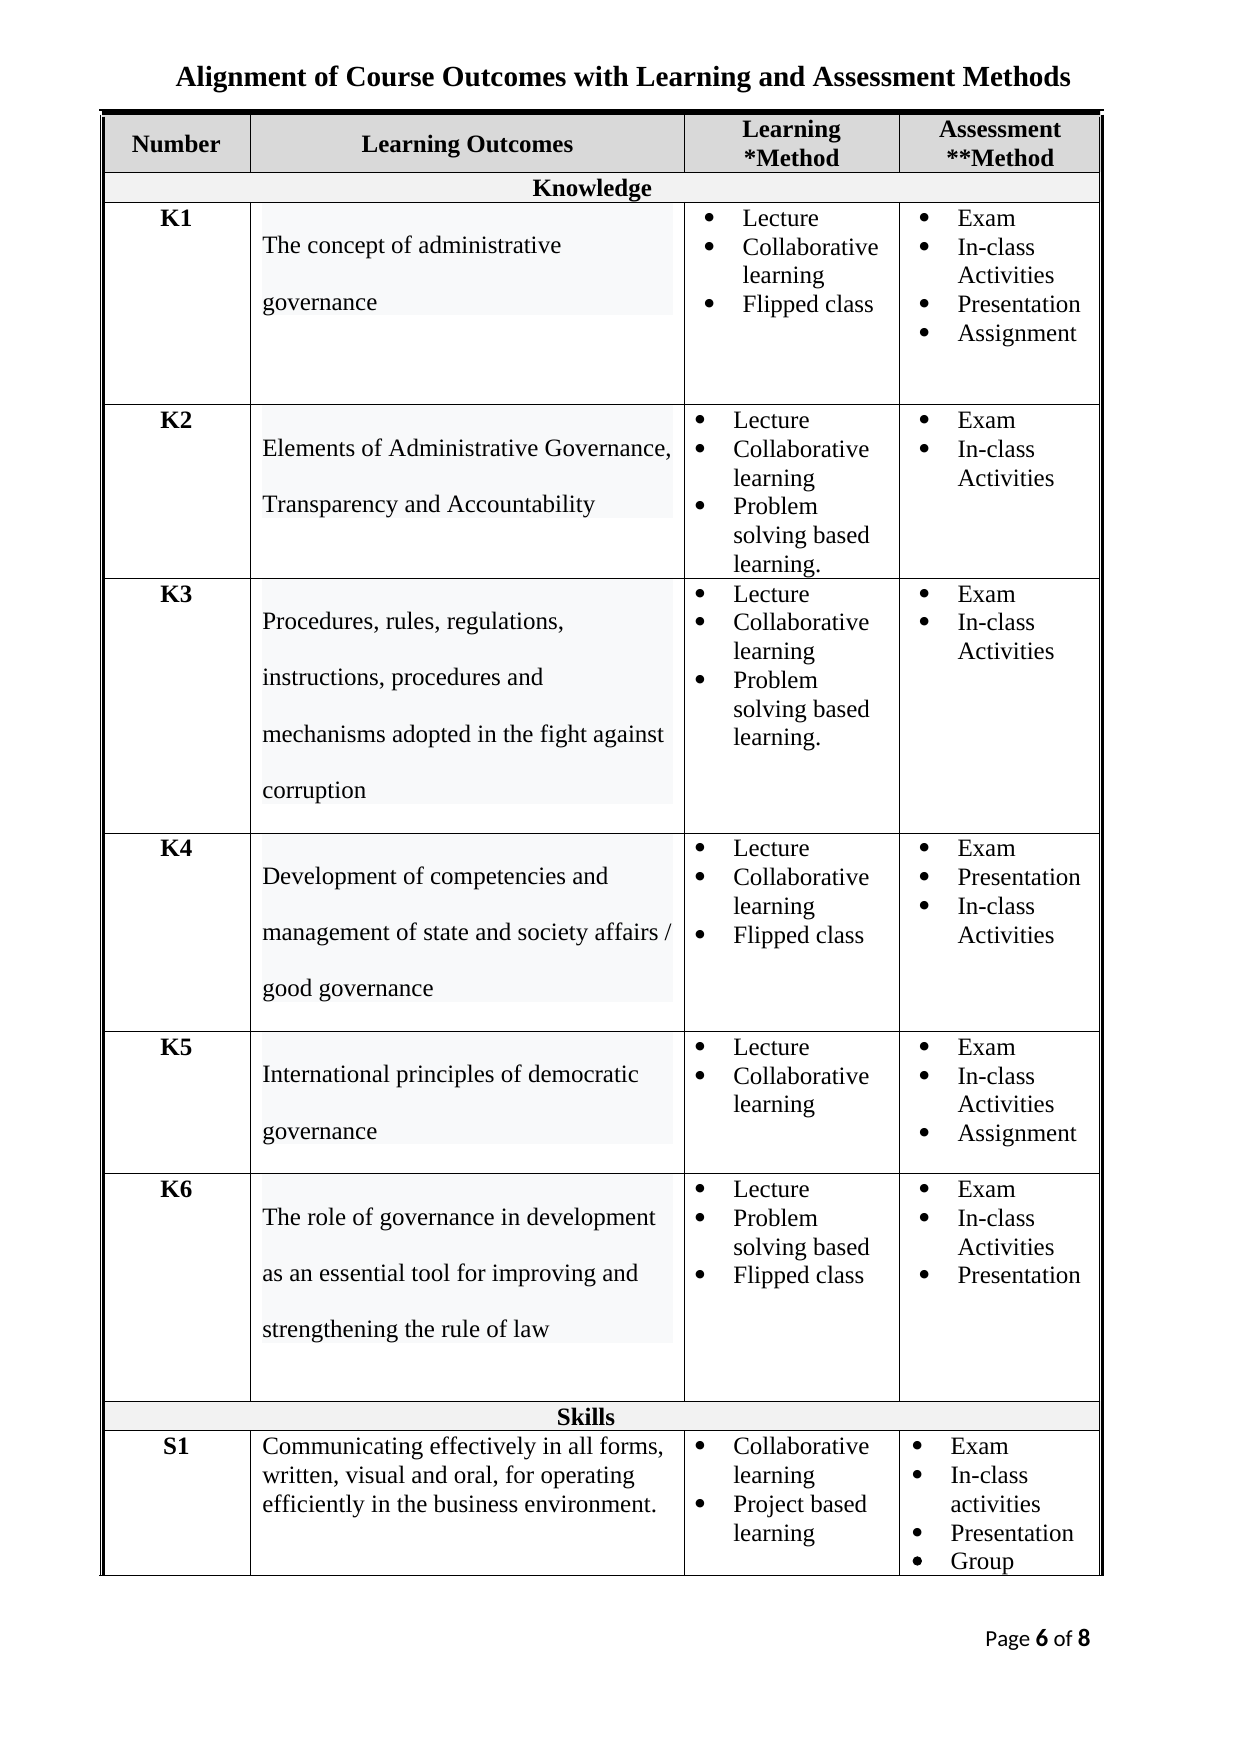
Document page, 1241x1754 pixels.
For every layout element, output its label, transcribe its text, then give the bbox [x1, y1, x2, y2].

table_cell Exam In-class Activities [900, 579, 1099, 832]
table_cell Exam In-class Activities Presentation [900, 1174, 1099, 1401]
table_cell Lecture Collaborative learning Problem solving based learning. [685, 405, 899, 578]
table_cell Lecture Collaborative learning [685, 1032, 899, 1173]
table_cell Exam In-class Activities [900, 405, 1099, 578]
table_cell K1 [105, 203, 250, 404]
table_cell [900, 1431, 1099, 1575]
table_cell Procedures, rules, regulations, instructions, procedures and mechanisms adopted in the fight against corruption [251, 579, 684, 832]
table_cell Exam In-class Activities Presentation Assignment [900, 203, 1099, 404]
table_cell The concept of administrative governance [251, 203, 684, 404]
table_cell K2 [105, 405, 250, 578]
table_cell K6 [105, 1174, 250, 1401]
table_cell Development of competencies and management of state and society affairs / good governance [251, 834, 684, 1031]
table_cell Lecture Collaborative learning Flipped class [685, 834, 899, 1031]
table_cell K5 [105, 1032, 250, 1173]
table_cell Exam In-class Activities Assignment [900, 1032, 1099, 1173]
table_cell The role of governance in development as an essential tool for improving and strengthening the rule of law [251, 1174, 684, 1401]
table_cell S1 [105, 1431, 250, 1575]
table_header Learning Method* [685, 115, 899, 172]
table_cell K4 [105, 834, 250, 1031]
table_cell Elements of Administrative Governance, Transparency and Accountability [251, 405, 684, 578]
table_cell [251, 1431, 684, 1575]
table_cell Exam Presentation In-class Activities [900, 834, 1099, 1031]
table_cell Skills [105, 1402, 1099, 1430]
table_cell K3 [105, 579, 250, 832]
table_header Number [102, 115, 250, 172]
table_cell Lecture Collaborative learning Flipped class [685, 203, 899, 404]
table_cell Knowledge [105, 173, 1099, 202]
table_cell International principles of democratic governance [251, 1032, 684, 1173]
text Alignment of Course Outcomes with Learning and Assessment Methods [150, 59, 1090, 93]
table_header Learning Outcomes [251, 115, 684, 172]
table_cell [685, 1431, 899, 1575]
table_cell Lecture Problem solving based Flipped class [685, 1174, 899, 1401]
table_cell Lecture Collaborative learning Problem solving based learning. [685, 579, 899, 832]
table_header Assessment Method** [900, 111, 1101, 172]
